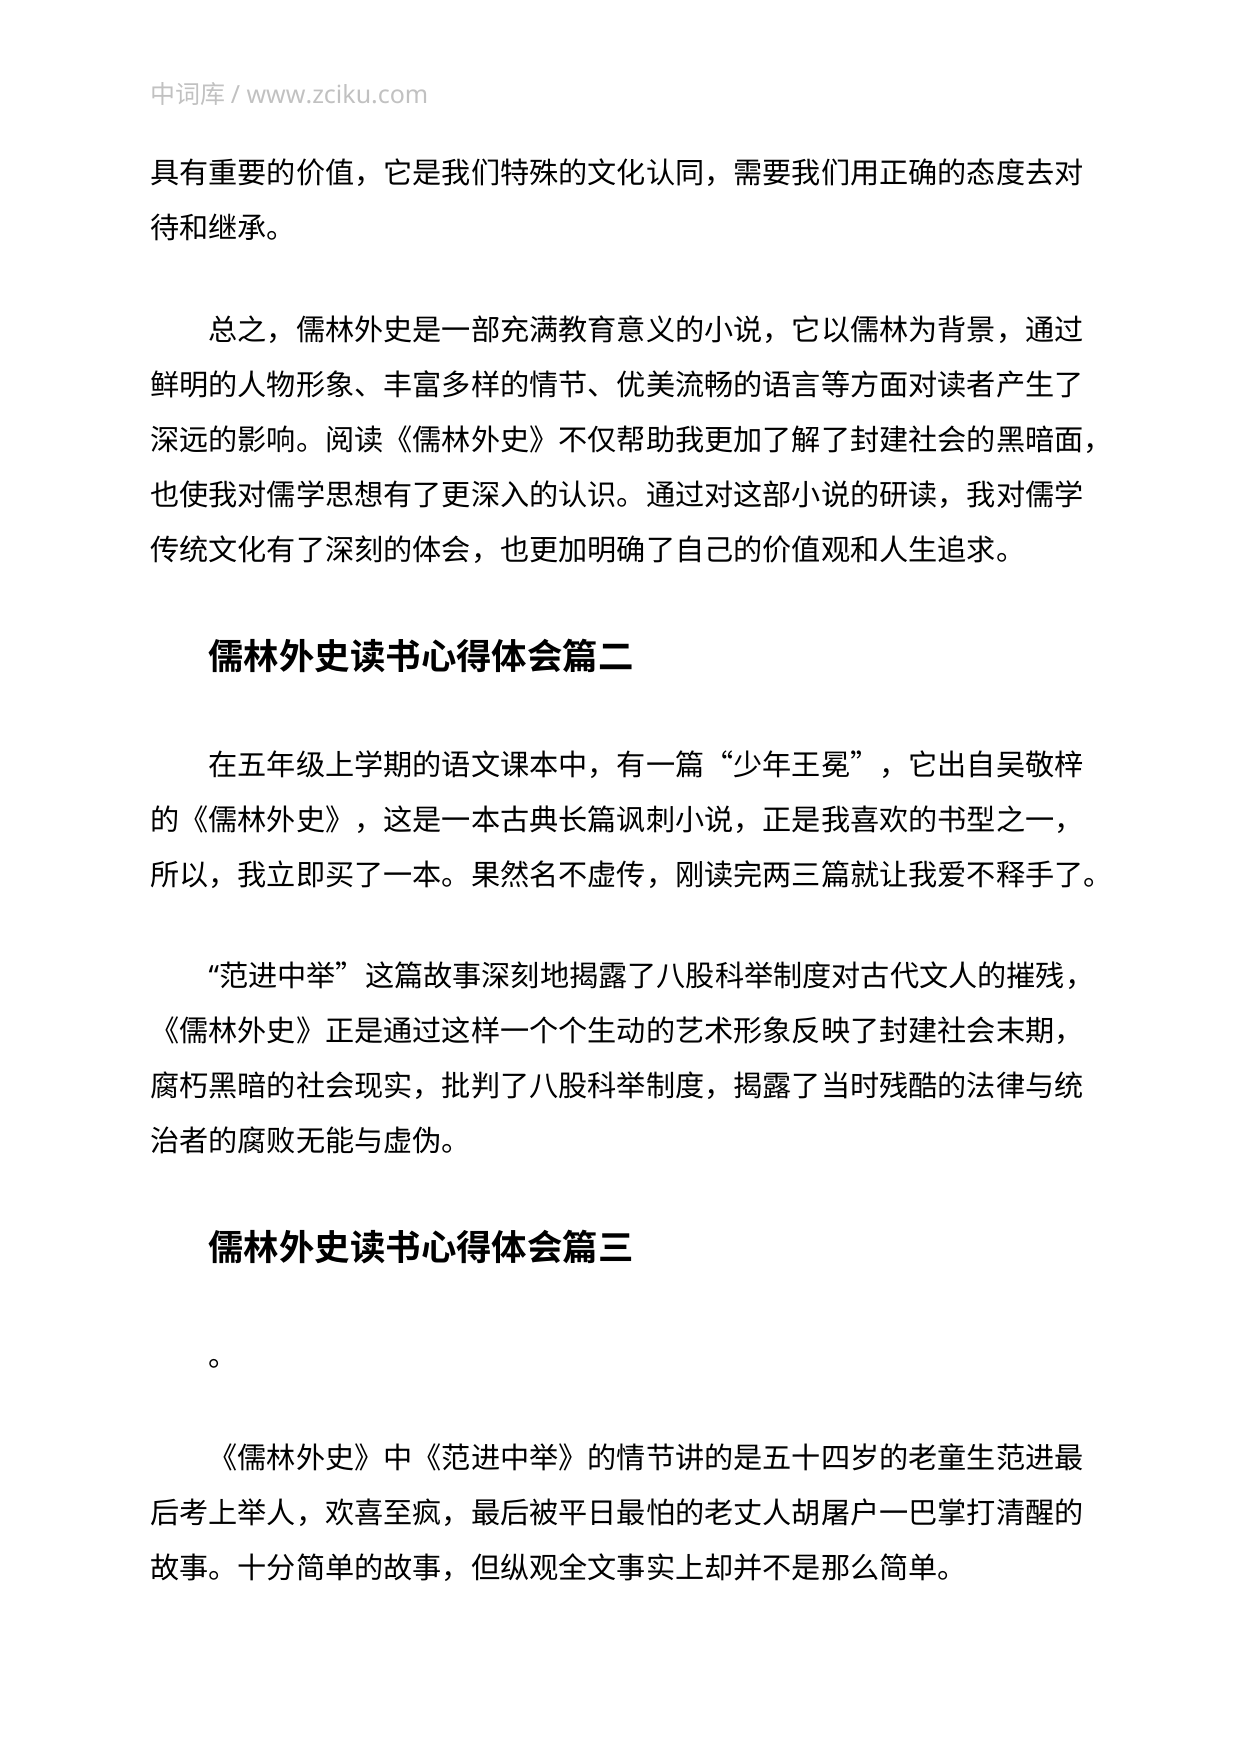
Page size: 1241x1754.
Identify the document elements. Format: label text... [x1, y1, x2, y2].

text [150, 150, 1090, 247]
text “范进中举”这篇故事深刻地揭露了八股科举制度对古代文人的摧残，《儒林外史》正是通过这样一个个生动的艺术形象反映了封建社会末期，腐朽黑暗的社会现实，批判了八股科举制度，揭露了当时残酷的法律与统治者的腐败无能与虚伪。 [150, 953, 1090, 1160]
text 。 [150, 1333, 1090, 1375]
text 儒林外史读书心得体会篇二 [150, 628, 1090, 679]
text 总之，儒林外史是一部充满教育意义的小说，它以儒林为背景，通过鲜明的人物形象、丰富多样的情节、优美流畅的语言等方面对读者产生了深远的影响。阅读《儒林外史》不仅帮助我更加了解了封建社会的黑暗面，也使我对儒学思想有了更深入的认识。通过对这部小说的研读，我对儒学传统文化有了深刻的体会，也更加明确了自己的价值观和人生追求。 [150, 307, 1090, 568]
text 在五年级上学期的语文课本中，有一篇“少年王冕”，它出自吴敬梓的《儒林外史》，这是一本古典长篇讽刺小说，正是我喜欢的书型之一，所以，我立即买了一本。果然名不虚传，刚读完两三篇就让我爱不释手了。 [150, 741, 1090, 893]
text 《儒林外史》中《范进中举》的情节讲的是五十四岁的老童生范进最后考上举人，欢喜至疯，最后被平日最怕的老丈人胡屠户一巴掌打清醒的故事。十分简单的故事，但纵观全文事实上却并不是那么简单。 [150, 1435, 1090, 1587]
text 儒林外史读书心得体会篇三 [150, 1219, 1090, 1271]
